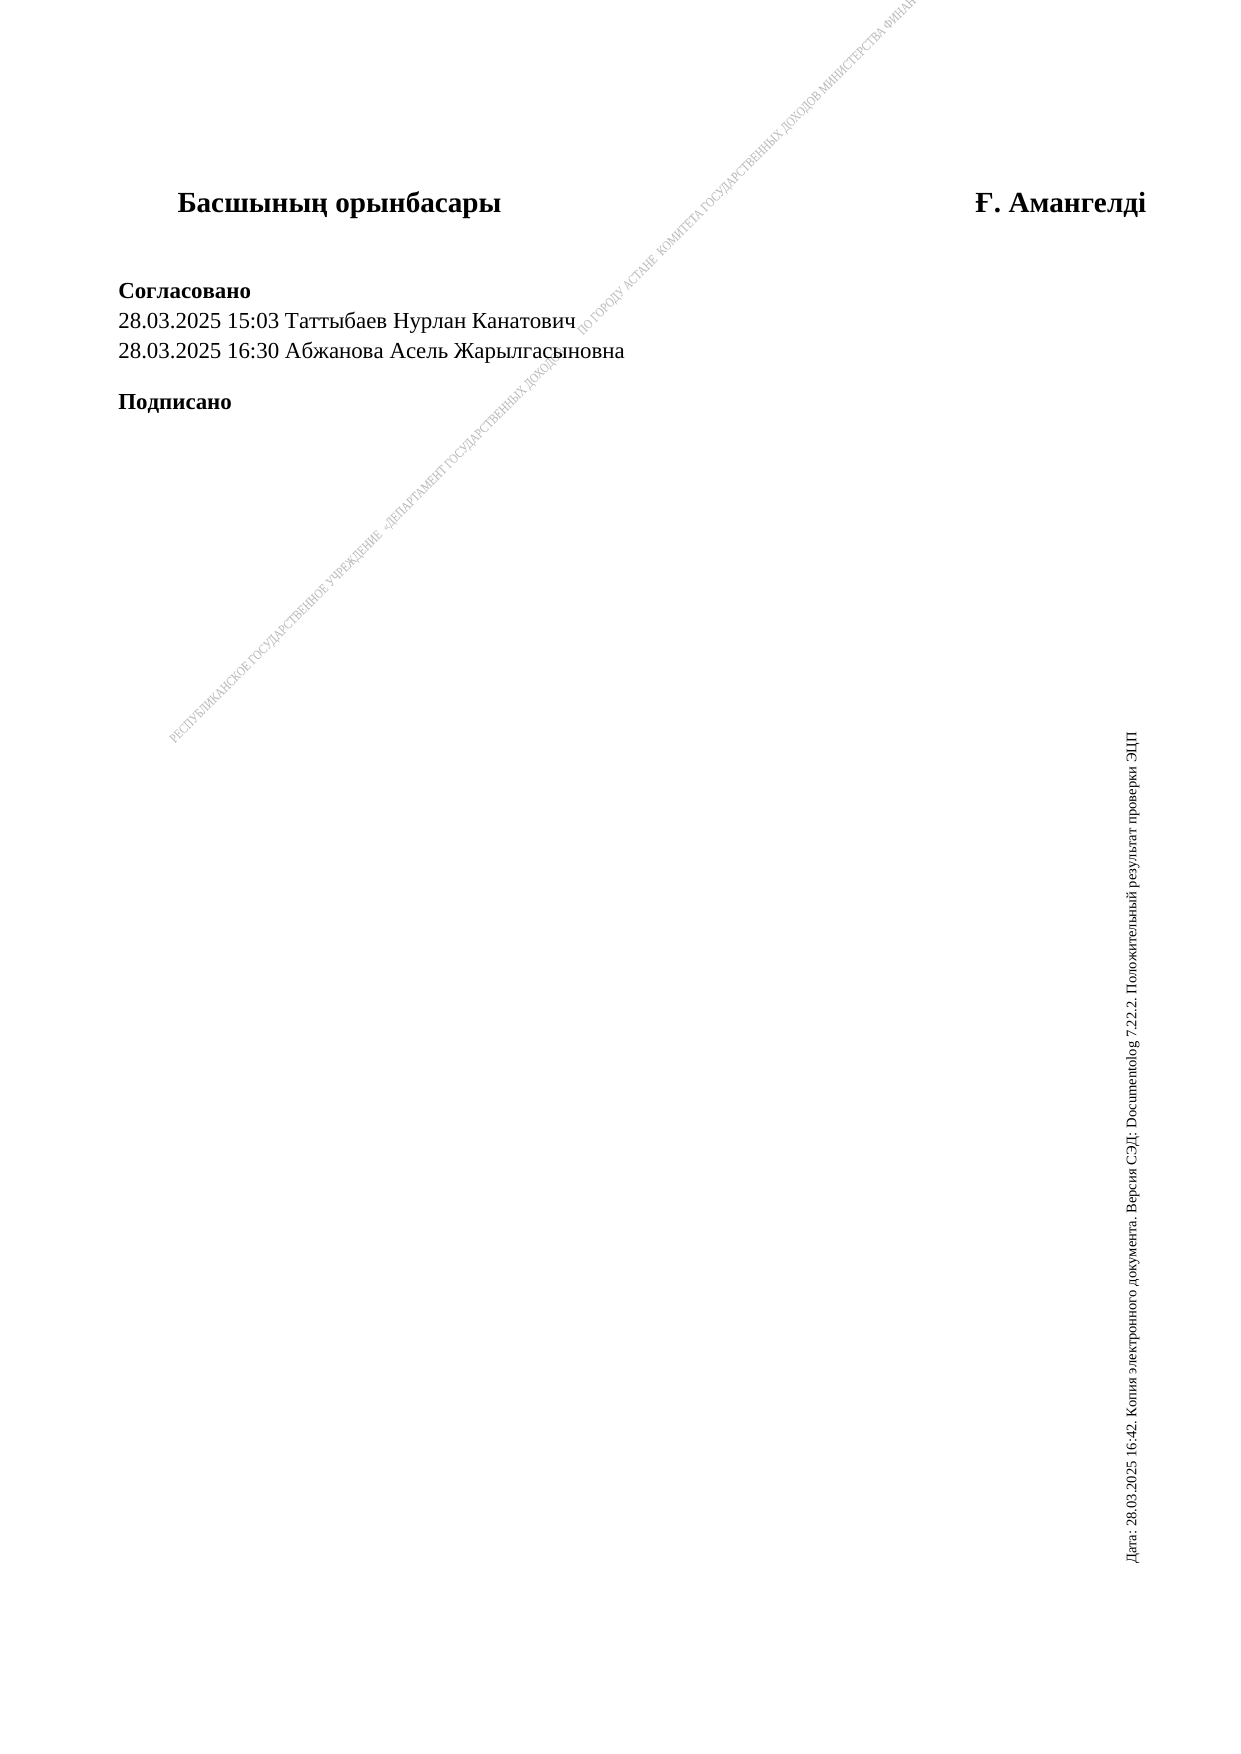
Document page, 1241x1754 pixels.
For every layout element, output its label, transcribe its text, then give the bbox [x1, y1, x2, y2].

text Подписано [118, 388, 1152, 414]
text 28.03.2025 15:03 Таттыбаев Нурлан Канатович [118, 307, 1152, 333]
text Басшының орынбасары Ғ. Амангелді [118, 185, 1152, 219]
text Согласовано [118, 277, 1152, 303]
text 28.03.2025 16:30 Абжанова Асель Жарылгасыновна [118, 337, 1152, 363]
